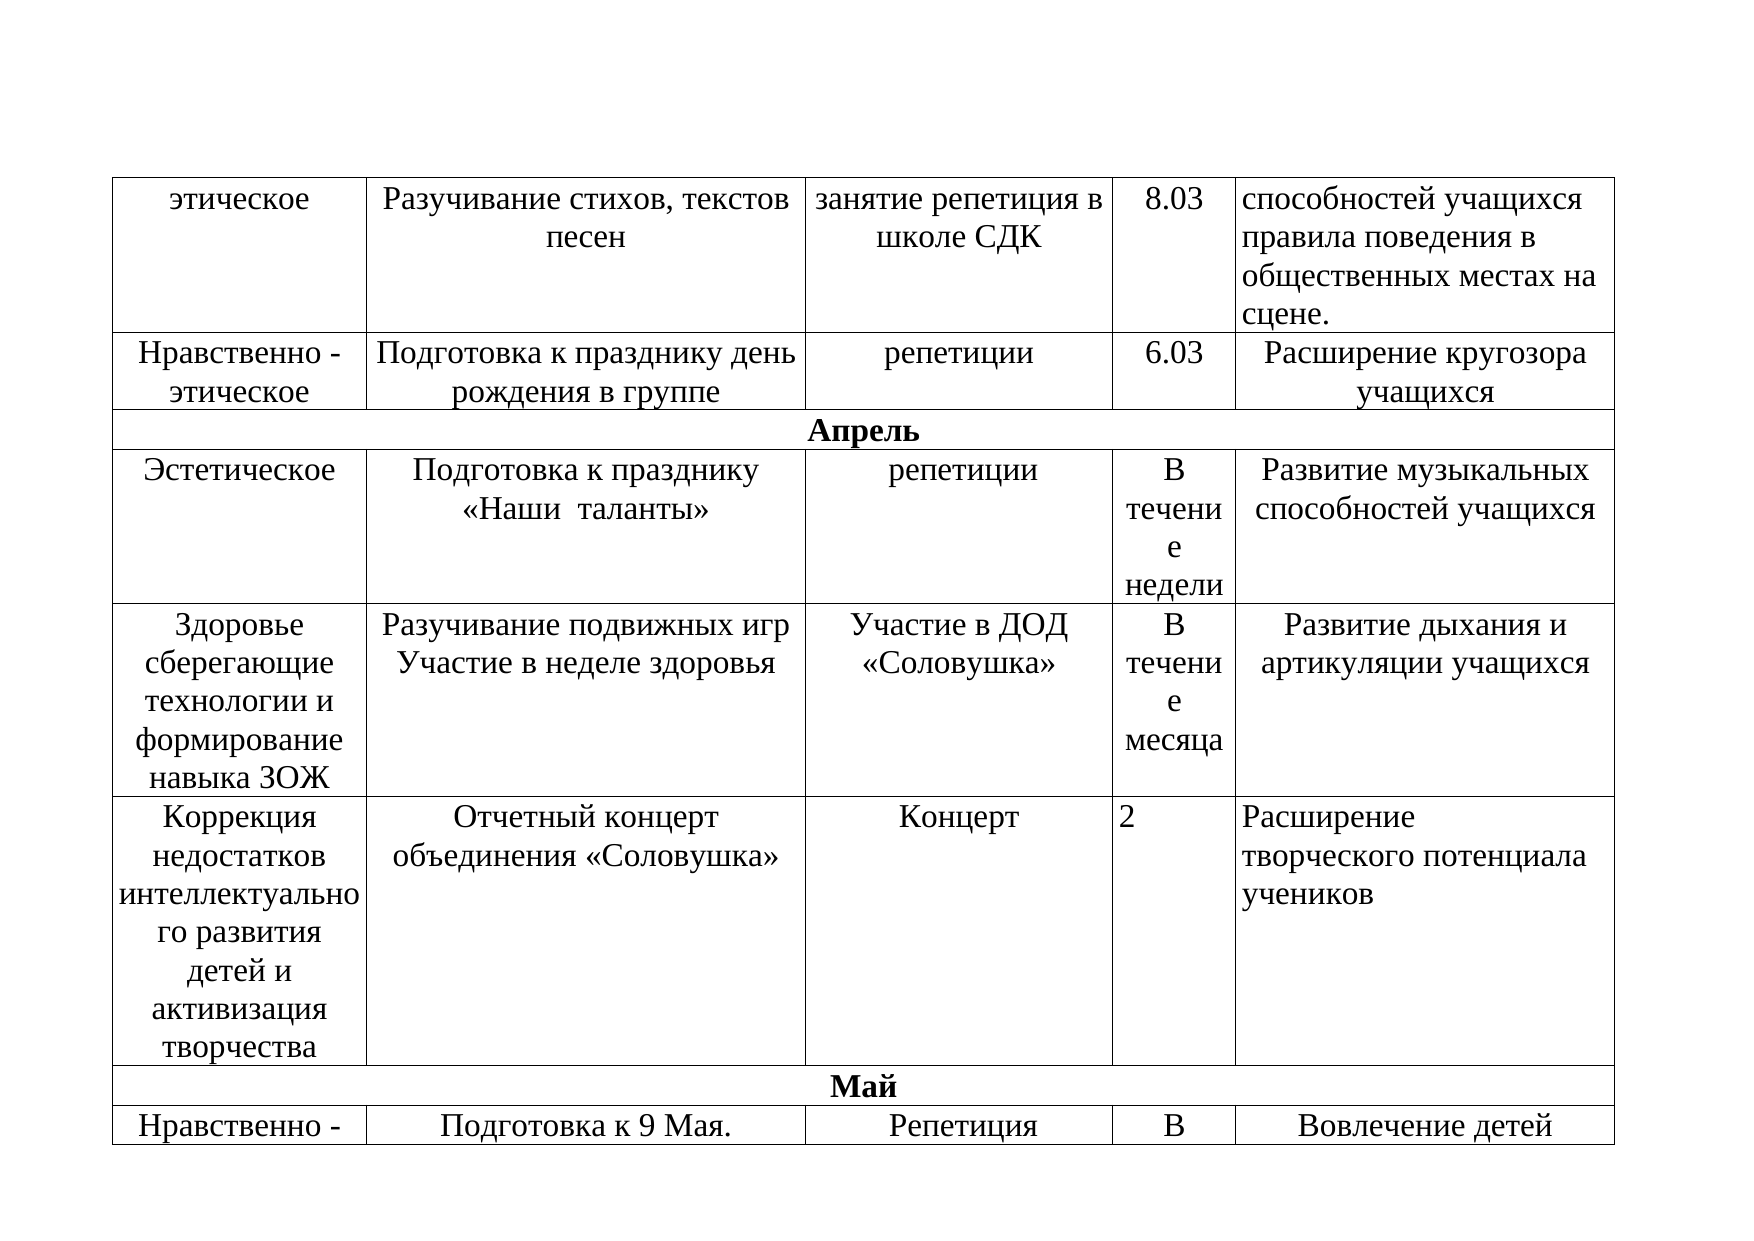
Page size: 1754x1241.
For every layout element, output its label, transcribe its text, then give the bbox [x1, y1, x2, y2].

table_cell Разучивание подвижных игр Участие в неделе здоровья [367, 604, 805, 796]
table_cell В течение месяца [1113, 604, 1235, 796]
table_cell Эстетическое [113, 450, 366, 603]
table_cell Расширение кругозора учащихся [1236, 333, 1614, 409]
table_cell В течение недели [1113, 450, 1235, 603]
table_cell Развитие дыхания и артикуляции учащихся [1236, 604, 1614, 796]
table_cell 2еделяняя ъединения "8-30 .04. [1113, 797, 1235, 1065]
table_cell Май [113, 1066, 1614, 1104]
table_cell репетиции [806, 450, 1112, 603]
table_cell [1236, 178, 1614, 332]
table_cell Подготовка к празднику «Наши таланты» [367, 450, 805, 603]
table_cell репетиции [806, 333, 1112, 409]
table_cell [367, 1106, 805, 1144]
table_cell Нравственно - этическое [113, 333, 366, 409]
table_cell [1236, 1106, 1614, 1144]
table_cell Участие в ДОД «Соловушка» [806, 604, 1112, 796]
table_cell Подготовка к празднику день рождения в группе [367, 333, 805, 409]
table_cell Концерт [806, 797, 1112, 1065]
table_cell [806, 178, 1112, 332]
table_cell Расширение творческого потенциала учеников [1236, 797, 1614, 1065]
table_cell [113, 1106, 366, 1144]
table_cell Коррекция недостатков интеллектуального развития детей и активизация творчества [113, 797, 366, 1065]
table_cell 4.03-8.03 [1113, 178, 1235, 332]
table_cell В течение недели [1113, 1106, 1235, 1144]
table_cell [113, 178, 366, 332]
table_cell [367, 178, 805, 332]
table_cell Отчетный концерт объединения «Соловушка» [367, 797, 805, 1065]
table_cell Здоровье сберегающие технологии и формирование навыка ЗОЖ [113, 604, 366, 796]
table_cell Развитие музыкальных способностей учащихся [1236, 450, 1614, 603]
table_cell 6.03 [1113, 333, 1235, 409]
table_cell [806, 1106, 1112, 1144]
table_cell Апрель [113, 410, 1614, 449]
